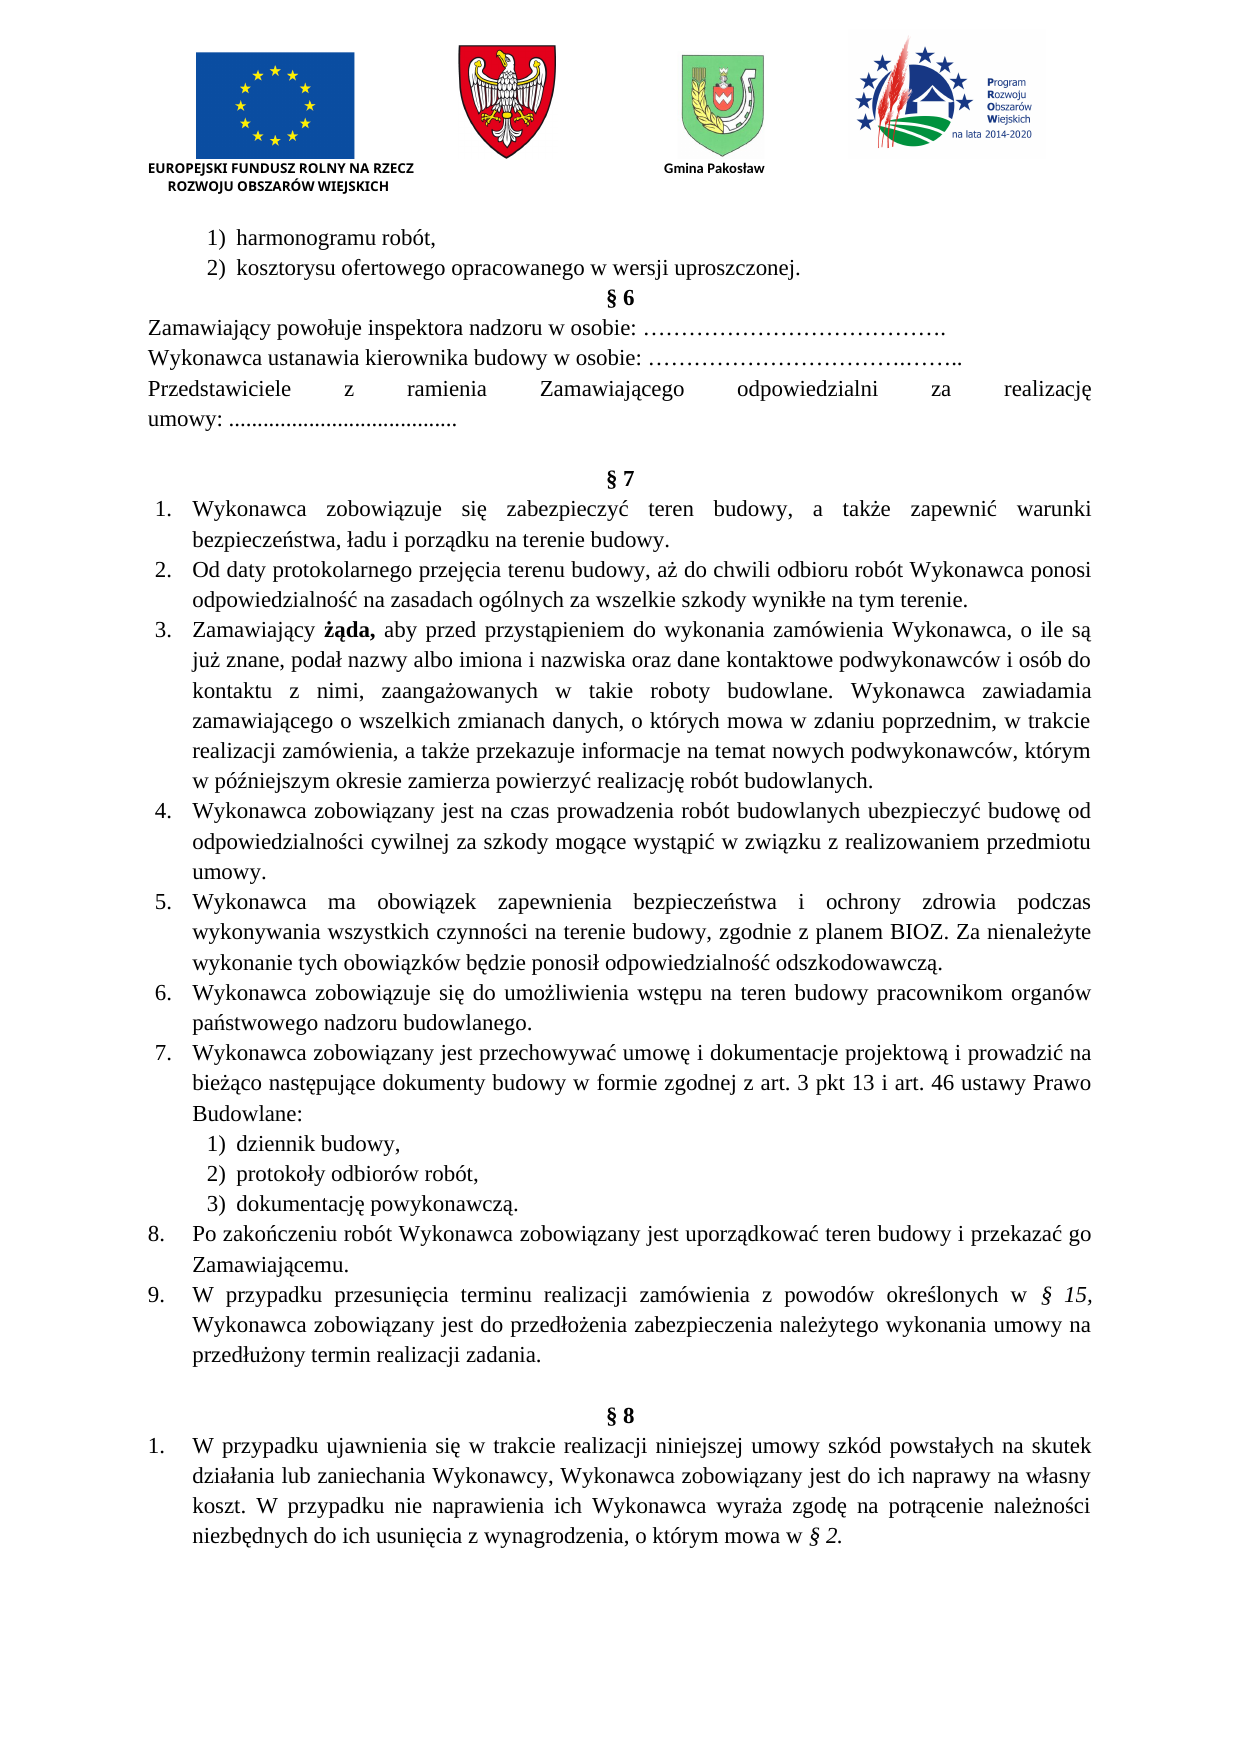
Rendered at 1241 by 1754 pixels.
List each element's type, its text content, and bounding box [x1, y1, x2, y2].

list dokumentację powykonawczą. [207, 1190, 1093, 1217]
text § 8 [148, 1402, 1093, 1428]
list Wykonawca zobowiązany jest na czas prowadzenia robót budowlanych ubezpieczyć budowę od odpowiedzialności cywilnej za szkody mogące wystąpić w związku z realizowaniem przedmiotu umowy. [154, 798, 1093, 884]
list Zamawiający żąda, aby przed przystąpieniem do wykonania zamówienia Wykonawca, o ile są już znane, podał nazwy albo imiona i nazwiska oraz dane kontaktowe podwykonawców i osób do kontaktu z nimi, zaangażowanych w takie roboty budowlane. Wykonawca zawiadamia zamawiającego o wszelkich zmianach danych, o których mowa w zdaniu poprzednim, w trakcie realizacji zamówienia, a także przekazuje informacje na temat nowych podwykonawców, którym w późniejszym okresie zamierza powierzyć realizację robót budowlanych. [154, 616, 1093, 794]
list Wykonawca zobowiązuje się do umożliwienia wstępu na teren budowy pracownikom organów państwowego nadzoru budowlanego. [154, 979, 1093, 1035]
picture [677, 51, 765, 159]
list Po zakończeniu robót Wykonawca zobowiązany jest uporządkować teren budowy i przekazać go Zamawiającemu. [148, 1221, 1093, 1277]
text § 7 [148, 465, 1093, 492]
list W przypadku ujawnienia się w trakcie realizacji niniejszej umowy szkód powstałych na skutek działania lub zaniechania Wykonawcy, Wykonawca zobowiązany jest do ich naprawy na własny koszt. W przypadku nie naprawienia ich Wykonawca wyraża zgodę na potrącenie należności niezbędnych do ich usunięcia z wynagrodzenia, o którym mowa w § 2. [148, 1432, 1093, 1549]
list Wykonawca zobowiązany jest przechowywać umowę i dokumentacje projektową i prowadzić na bieżąco następujące dokumenty budowy w formie zgodnej z art. 3 pkt 13 i art. 46 ustawy Prawo Budowlane: [154, 1039, 1093, 1126]
picture [458, 45, 559, 159]
list kosztorysu ofertowego opracowanego w wersji uproszczonej. [207, 254, 1093, 280]
list Wykonawca zobowiązuje się zabezpieczyć teren budowy, a także zapewnić warunki bezpieczeństwa, ładu i porządku na terenie budowy. [154, 496, 1093, 552]
list W przypadku przesunięcia terminu realizacji zamówienia z powodów określonych w § 15, Wykonawca zobowiązany jest do przedłożenia zabezpieczenia należytego wykonania umowy na przedłużony termin realizacji zadania. [148, 1281, 1093, 1368]
list protokoły odbiorów robót, [207, 1160, 1093, 1186]
picture [847, 29, 1046, 159]
list harmonogramu robót, [207, 224, 1093, 250]
list Wykonawca ma obowiązek zapewnienia bezpieczeństwa i ochrony zdrowia podczas wykonywania wszystkich czynności na terenie budowy, zgodnie z planem BIOZ. Za nienależyte wykonanie tych obowiązków będzie ponosił odpowiedzialność odszkodowawczą. [154, 888, 1093, 975]
text Zamawiający powołuje inspektora nadzoru w osobie: …………………………………. [148, 314, 1093, 341]
text Przedstawiciele z ramienia Zamawiającego odpowiedzialni za realizację umowy: ........................................ [148, 375, 1093, 431]
text Wykonawca ustanawia kierownika budowy w osobie: …………………………….…….. [148, 344, 1093, 371]
text § 6 [148, 284, 1093, 310]
list Od daty protokolarnego przejęcia terenu budowy, aż do chwili odbioru robót Wykonawca ponosi odpowiedzialność na zasadach ogólnych za wszelkie szkody wynikłe na tym terenie. [154, 556, 1093, 612]
list dziennik budowy, [207, 1130, 1093, 1156]
